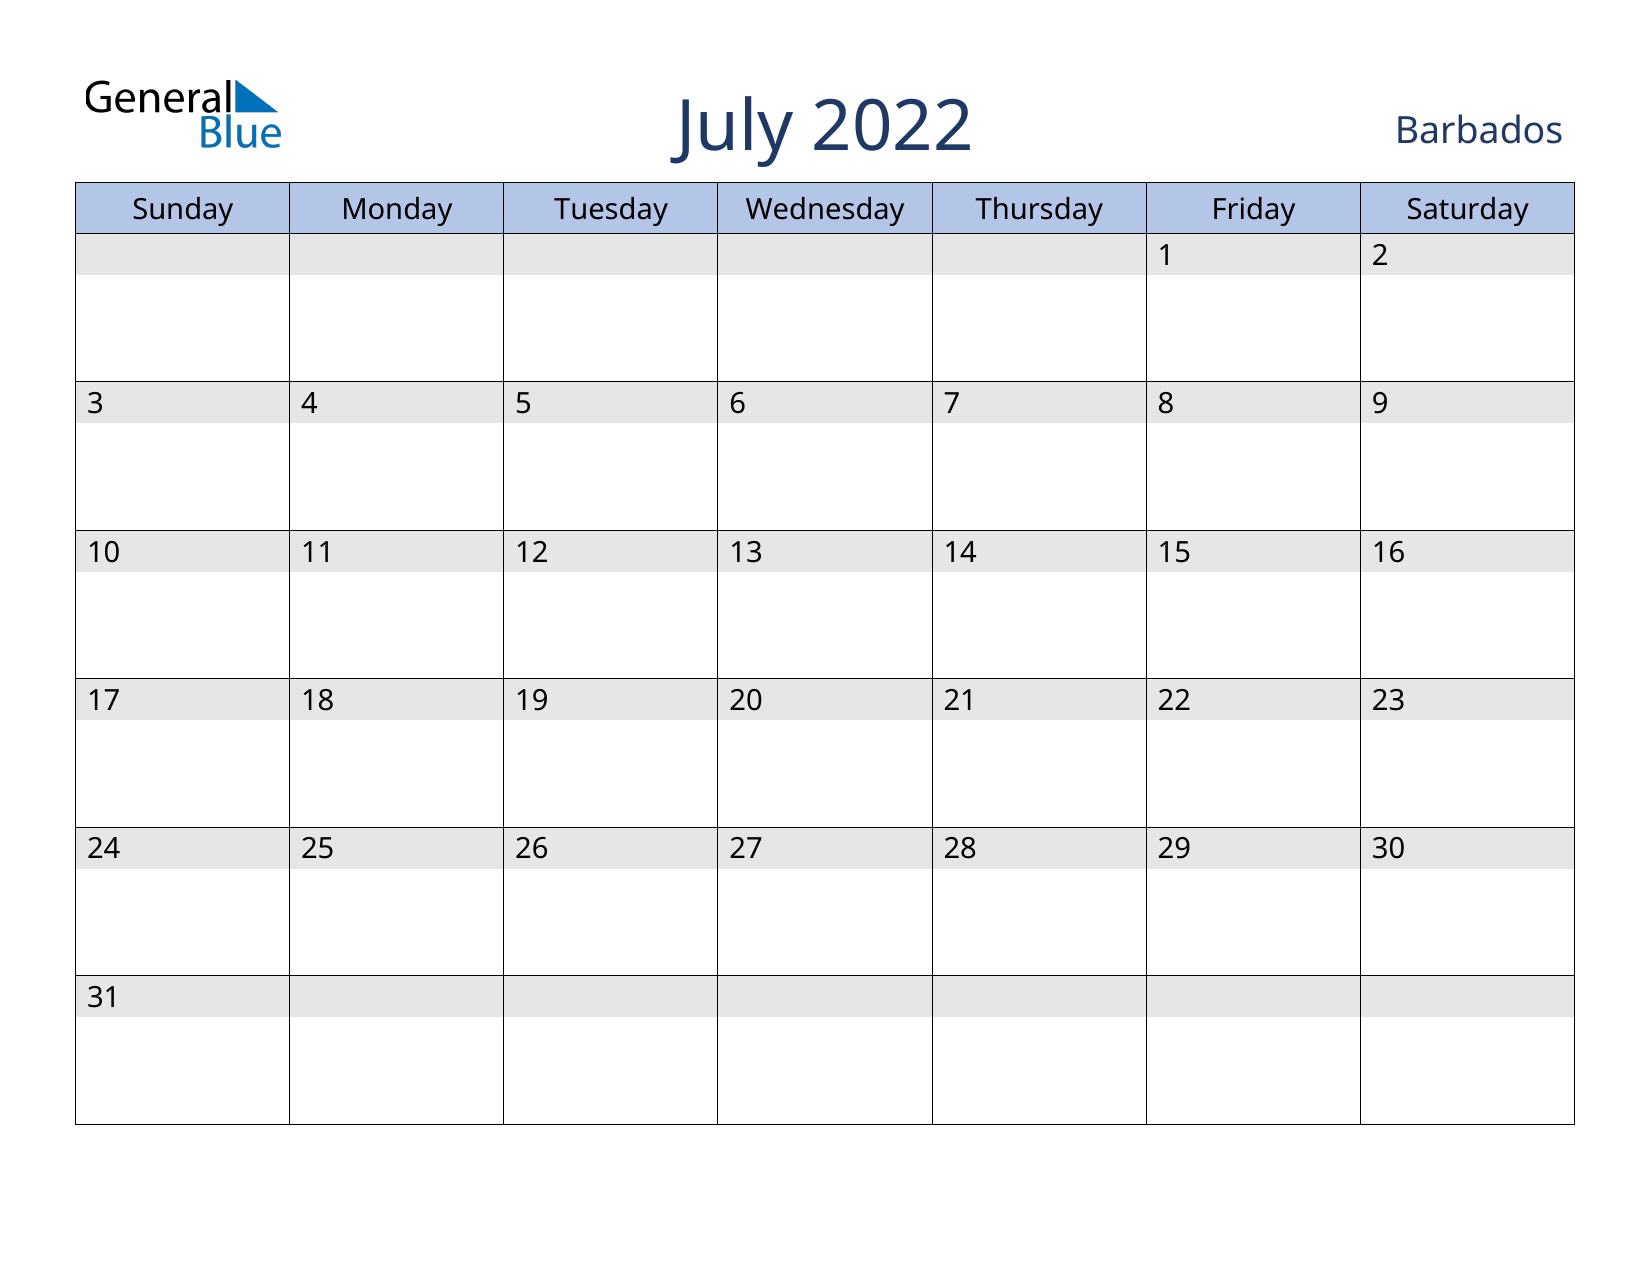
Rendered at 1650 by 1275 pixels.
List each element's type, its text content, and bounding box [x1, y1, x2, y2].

table_cell 26 [504, 828, 717, 869]
table_cell [718, 234, 932, 275]
table_cell 31 [76, 976, 289, 1017]
table_cell [76, 234, 289, 275]
table_cell [933, 976, 1146, 1017]
table_cell [1147, 1017, 1360, 1123]
table_cell 12 [504, 531, 717, 572]
table_cell [290, 976, 503, 1017]
table_cell Thursday [933, 183, 1146, 233]
table_cell [933, 869, 1146, 975]
table_cell [76, 720, 289, 827]
table_cell 25 [290, 828, 503, 869]
table_cell 11 [290, 531, 503, 572]
table_cell 4 [290, 382, 503, 423]
table_cell [504, 234, 717, 275]
table_cell 17 [76, 679, 289, 720]
table_cell 29 [1147, 828, 1360, 869]
table_cell [933, 275, 1146, 381]
table_cell 24 [76, 828, 289, 869]
table_cell Monday [290, 183, 503, 233]
table_cell [76, 1017, 289, 1123]
table_cell 21 [933, 679, 1146, 720]
table_cell [76, 869, 289, 975]
table_cell [290, 720, 503, 827]
table_header Barbados [1146, 75, 1574, 182]
table_cell [1361, 1017, 1574, 1123]
table_cell [1147, 572, 1360, 678]
table_cell [504, 720, 717, 827]
table_cell [504, 869, 717, 975]
table_cell [290, 275, 503, 381]
table_cell 28 [933, 828, 1146, 869]
table_cell [76, 275, 289, 381]
table_cell 16 [1361, 531, 1574, 572]
table_header [76, 75, 503, 182]
table_cell Tuesday [504, 183, 717, 233]
table_cell [290, 234, 503, 275]
table_cell Friday [1147, 183, 1360, 233]
table_header July 2022 [504, 75, 1146, 182]
table_cell [1361, 720, 1574, 827]
table_cell [290, 572, 503, 678]
table_cell 5 [504, 382, 717, 423]
table_cell [718, 869, 932, 975]
table_cell [1147, 720, 1360, 827]
table_cell 7 [933, 382, 1146, 423]
table_cell 30 [1361, 828, 1574, 869]
table_cell 27 [718, 828, 932, 869]
table_cell 13 [718, 531, 932, 572]
table_cell 22 [1147, 679, 1360, 720]
table_cell 9 [1361, 382, 1574, 423]
table_cell [1147, 976, 1360, 1017]
table_cell [933, 720, 1146, 827]
table_cell [933, 234, 1146, 275]
table_cell [1361, 572, 1574, 678]
table_cell [290, 423, 503, 530]
table_cell [1361, 423, 1574, 530]
table_cell [1361, 869, 1574, 975]
table_cell 14 [933, 531, 1146, 572]
table_cell [504, 572, 717, 678]
table_cell 10 [76, 531, 289, 572]
table_cell [718, 423, 932, 530]
table_cell [290, 1017, 503, 1123]
table_cell 2 [1361, 234, 1574, 275]
table_cell [1147, 423, 1360, 530]
table_cell [718, 572, 932, 678]
table_cell 8 [1147, 382, 1360, 423]
table_cell [76, 572, 289, 678]
table_cell [1147, 869, 1360, 975]
table_cell 19 [504, 679, 717, 720]
table_cell 15 [1147, 531, 1360, 572]
table_cell [718, 976, 932, 1017]
table_cell 20 [718, 679, 932, 720]
table_cell 3 [76, 382, 289, 423]
table_cell [1361, 275, 1574, 381]
table_cell [718, 275, 932, 381]
table_cell [1147, 275, 1360, 381]
table_cell [504, 275, 717, 381]
table_cell [1361, 976, 1574, 1017]
table_cell Wednesday [718, 183, 932, 233]
picture [86, 80, 281, 148]
table_cell [290, 869, 503, 975]
table_cell [504, 1017, 717, 1123]
table_cell [933, 1017, 1146, 1123]
table_cell 18 [290, 679, 503, 720]
table_cell [504, 976, 717, 1017]
table_cell [933, 423, 1146, 530]
table_cell [76, 423, 289, 530]
table_cell [718, 720, 932, 827]
table_cell 1 [1147, 234, 1360, 275]
table_cell Saturday [1361, 183, 1574, 233]
table_cell Sunday [76, 183, 289, 233]
table_cell 6 [718, 382, 932, 423]
table_cell [718, 1017, 932, 1123]
table_cell [933, 572, 1146, 678]
table_cell [504, 423, 717, 530]
table_cell 23 [1361, 679, 1574, 720]
